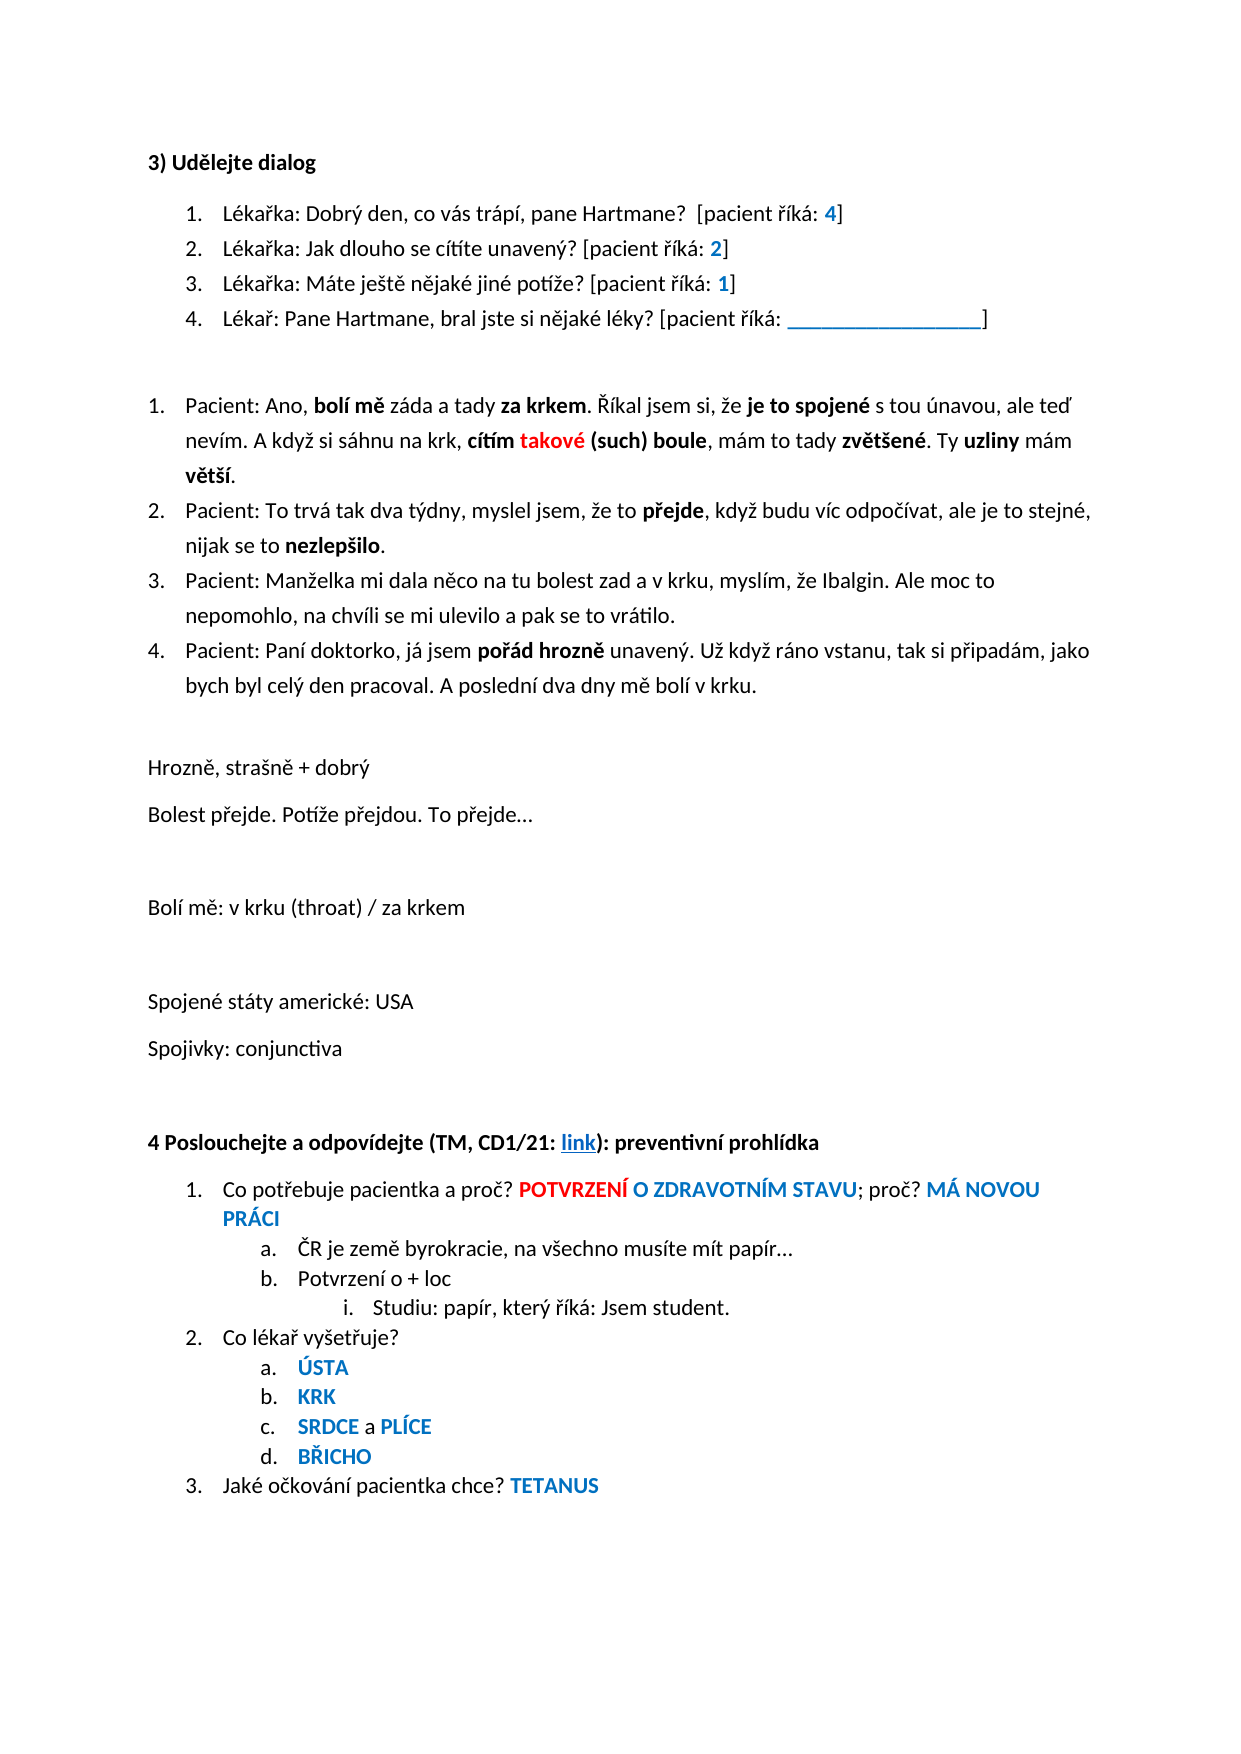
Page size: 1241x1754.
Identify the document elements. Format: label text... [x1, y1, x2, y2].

list ČR je země byrokracie, na všechno musíte mít papír… [260, 1234, 1093, 1262]
list Pacient: Ano, bolí mě záda a tady za krkem. Říkal jsem si, že je to spojené s tou únavou, ale teď nevím. A když si sáhnu na krk, cítím takové (such) boule, mám to tady zvětšené. Ty uzliny mám větší. [148, 391, 1093, 489]
list Co potřebuje pacientka a proč? potvrzení o zdravotním stavu; proč? má novou práci [185, 1175, 1093, 1232]
list srdce a plíce [260, 1412, 1093, 1440]
text Spojené státy americké: USA [148, 987, 1093, 1015]
list břicho [260, 1442, 1093, 1470]
text Spojivky: conjunctiva [148, 1034, 1093, 1062]
list krk [260, 1382, 1093, 1411]
list Lékařka: Dobrý den, co vás trápí, pane Hartmane? [pacient říká: 4] [185, 199, 1093, 227]
text 4 Poslouchejte a odpovídejte (TM, CD1/21: link): preventivní prohlídka [148, 1128, 1093, 1156]
text 3) Udělejte dialog [148, 148, 1093, 176]
list Pacient: Manželka mi dala něco na tu bolest zad a v krku, myslím, že Ibalgin. Ale moc to nepomohlo, na chvíli se mi ulevilo a pak se to vrátilo. [148, 566, 1093, 629]
text Hrozně, strašně + dobrý [148, 753, 1093, 781]
text Bolí mě: v krku (throat) / za krkem [148, 893, 1093, 921]
list Studiu: papír, který říká: Jsem student. [354, 1293, 1093, 1321]
list Lékařka: Máte ještě nějaké jiné potíže? [pacient říká: 1] [185, 269, 1093, 297]
list Potvrzení o + loc [260, 1264, 1093, 1292]
text Bolest přejde. Potíže přejdou. To přejde… [148, 800, 1093, 828]
list Co lékař vyšetřuje? [185, 1323, 1093, 1351]
list Jaké očkování pacientka chce? tetanus [185, 1472, 1093, 1499]
list Pacient: Paní doktorko, já jsem pořád hrozně unavený. Už když ráno vstanu, tak si připadám, jako bych byl celý den pracoval. A poslední dva dny mě bolí v krku. [148, 636, 1093, 699]
list Pacient: To trvá tak dva týdny, myslel jsem, že to přejde, když budu víc odpočívat, ale je to stejné, nijak se to nezlepšilo. [148, 496, 1093, 559]
list Lékařka: Jak dlouho se cítíte unavený? [pacient říká: 2] [185, 234, 1093, 262]
list ústa [260, 1353, 1093, 1381]
list Lékař: Pane Hartmane, bral jste si nějaké léky? [pacient říká: _________________] [185, 304, 1093, 332]
